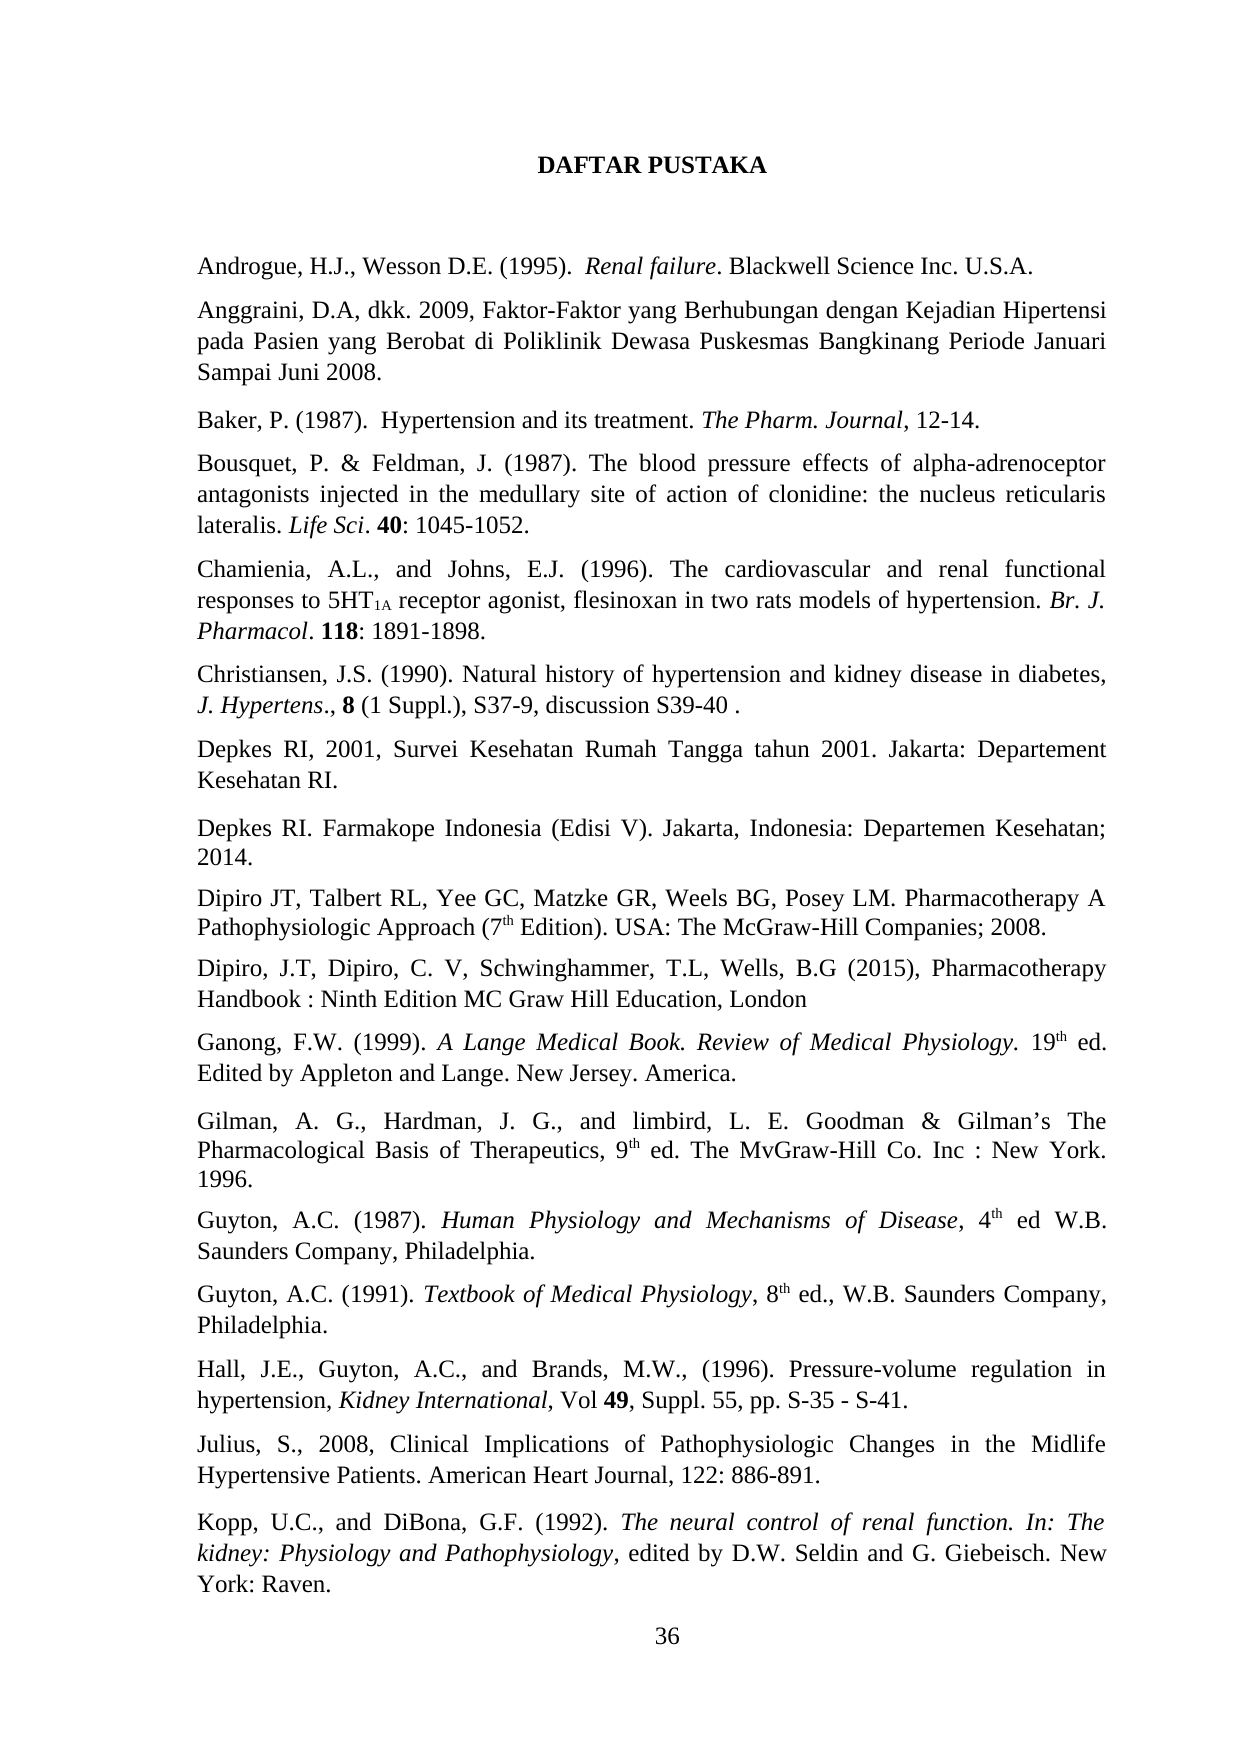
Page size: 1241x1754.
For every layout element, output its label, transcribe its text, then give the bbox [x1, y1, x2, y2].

text Dipiro JT, Talbert RL, Yee GC, Matzke GR, Weels BG, Posey LM. Pharmacotherapy A Pathophysiologic Approach (7th Edition). USA: The McGraw-Hill Companies; 2008. [197, 883, 1107, 940]
text Anggraini, D.A, dkk. 2009, Faktor-Faktor yang Berhubungan dengan Kejadian Hipertensi pada Pasien yang Berobat di Poliklinik Dewasa Puskesmas Bangkinang Periode Januari Sampai Juni 2008. [197, 295, 1107, 386]
text Guyton, A.C. (1987). Human Physiology and Mechanisms of Disease, 4th ed W.B. Saunders Company, Philadelphia. [197, 1205, 1107, 1265]
text Guyton, A.C. (1991). Textbook of Medical Physiology, 8th ed., W.B. Saunders Company, Philadelphia. [197, 1279, 1107, 1339]
subtitle DAFTAR PUSTAKA [197, 150, 1107, 179]
text Baker, P. (1987). Hypertension and its treatment. The Pharm. Journal, 12-14. [197, 405, 1107, 433]
text Depkes RI, 2001, Survei Kesehatan Rumah Tangga tahun 2001. Jakarta: Departement Kesehatan RI. [197, 734, 1107, 794]
text Chamienia, A.L., and Johns, E.J. (1996). The cardiovascular and renal functional responses to 5HT1A receptor agonist, flesinoxan in two rats models of hypertension. Br. J. Pharmacol. 118: 1891-1898. [197, 554, 1107, 645]
text Depkes RI. Farmakope Indonesia (Edisi V). Jakarta, Indonesia: Departemen Kesehatan; 2014. [197, 813, 1107, 870]
text Bousquet, P. & Feldman, J. (1987). The blood pressure effects of alpha-adrenoceptor antagonists injected in the medullary site of action of clonidine: the nucleus reticularis lateralis. Life Sci. 40: 1045-1052. [197, 448, 1107, 539]
text Dipiro, J.T, Dipiro, C. V, Schwinghammer, T.L, Wells, B.G (2015), Pharmacotherapy Handbook : Ninth Edition MC Graw Hill Education, London [197, 953, 1107, 1013]
text Christiansen, J.S. (1990). Natural history of hypertension and kidney disease in diabetes, J. Hypertens., 8 (1 Suppl.), S37-9, discussion S39-40 . [197, 659, 1107, 719]
text Androgue, H.J., Wesson D.E. (1995). Renal failure. Blackwell Science Inc. U.S.A. [197, 251, 1107, 280]
text Julius, S., 2008, Clinical Implications of Pathophysiologic Changes in the Midlife Hypertensive Patients. American Heart Journal, 122: 886-891. [197, 1429, 1107, 1488]
text Hall, J.E., Guyton, A.C., and Brands, M.W., (1996). Pressure-volume regulation in hypertension, Kidney International, Vol 49, Suppl. 55, pp. S-35 - S-41. [197, 1354, 1107, 1414]
text Ganong, F.W. (1999). A Lange Medical Book. Review of Medical Physiology. 19th ed. Edited by Appleton and Lange. New Jersey. America. [197, 1027, 1107, 1087]
text Kopp, U.C., and DiBona, G.F. (1992). The neural control of renal function. In: The kidney: Physiology and Pathophysiology, edited by D.W. Seldin and G. Giebeisch. New York: Raven. [197, 1507, 1107, 1598]
text Gilman, A. G., Hardman, J. G., and limbird, L. E. Goodman & Gilman’s The Pharmacological Basis of Therapeutics, 9th ed. The MvGraw-Hill Co. Inc : New York. 1996. [197, 1106, 1107, 1192]
